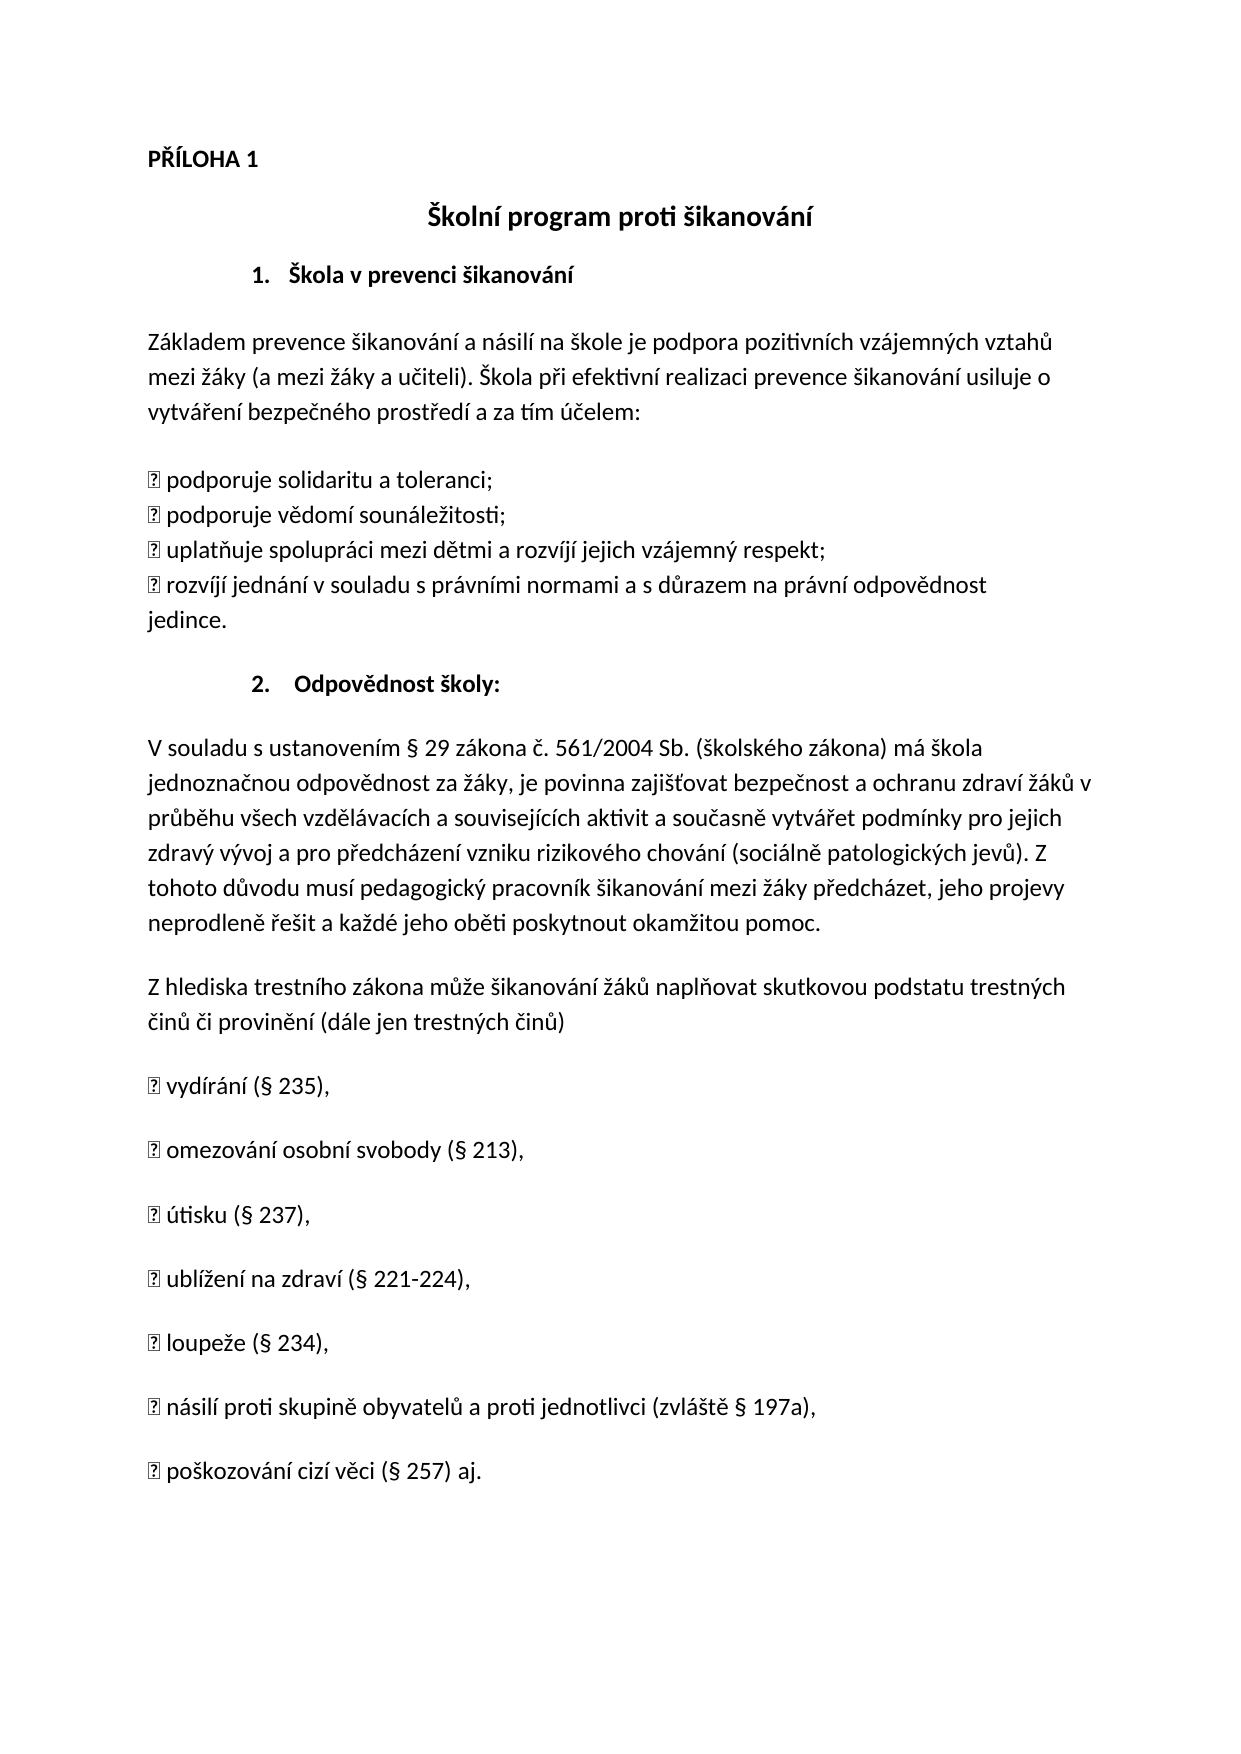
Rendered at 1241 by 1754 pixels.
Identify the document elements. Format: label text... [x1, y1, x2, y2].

text rozvíjí jednání v souladu s právními normami a s důrazem na právní odpovědnost [148, 569, 1093, 599]
text Školní program proti šikanování [148, 198, 1093, 233]
text útisku (§ 237), [148, 1199, 1093, 1229]
text omezování osobní svobody (§ 213), [148, 1134, 1093, 1165]
text loupeže (§ 234), [148, 1327, 1093, 1358]
text vytváření bezpečného prostředí a za tím účelem: [148, 397, 1093, 427]
text poškozování cizí věci (§ 257) aj. [148, 1455, 1093, 1486]
text podporuje solidaritu a toleranci; [148, 464, 1093, 494]
list Odpovědnost školy: [251, 668, 1093, 698]
text V souladu s ustanovením § 29 zákona č. 561/2004 Sb. (školského zákona) má škola jednoznačnou odpovědnost za žáky, je povinna zajišťovat bezpečnost a ochranu zdraví žáků v průběhu všech vzdělávacích a souvisejících aktivit a současně vytvářet podmínky pro jejich zdravý vývoj a pro předcházení vzniku rizikového chování (sociálně patologických jevů). Z tohoto důvodu musí pedagogický pracovník šikanování mezi žáky předcházet, jeho projevy neprodleně řešit a každé jeho oběti poskytnout okamžitou pomoc. [148, 732, 1093, 938]
text uplatňuje spolupráci mezi dětmi a rozvíjí jejich vzájemný respekt; [148, 534, 1093, 564]
text mezi žáky (a mezi žáky a učiteli). Škola při efektivní realizaci prevence šikanování usiluje o [148, 362, 1093, 392]
text Základem prevence šikanování a násilí na škole je podpora pozitivních vzájemných vztahů [148, 327, 1093, 357]
text Z hlediska trestního zákona může šikanování žáků naplňovat skutkovou podstatu trestných činů či provinění (dále jen trestných činů) [148, 971, 1093, 1037]
text ublížení na zdraví (§ 221-224), [148, 1263, 1093, 1293]
text násilí proti skupině obyvatelů a proti jednotlivci (zvláště § 197a), [148, 1391, 1093, 1422]
text jedince. [148, 604, 1093, 634]
text podporuje vědomí sounáležitosti; [148, 499, 1093, 529]
list Škola v prevenci šikanování [251, 259, 1093, 290]
text vydírání (§ 235), [148, 1070, 1093, 1101]
text PŘÍLOHA 1 [148, 148, 1093, 173]
